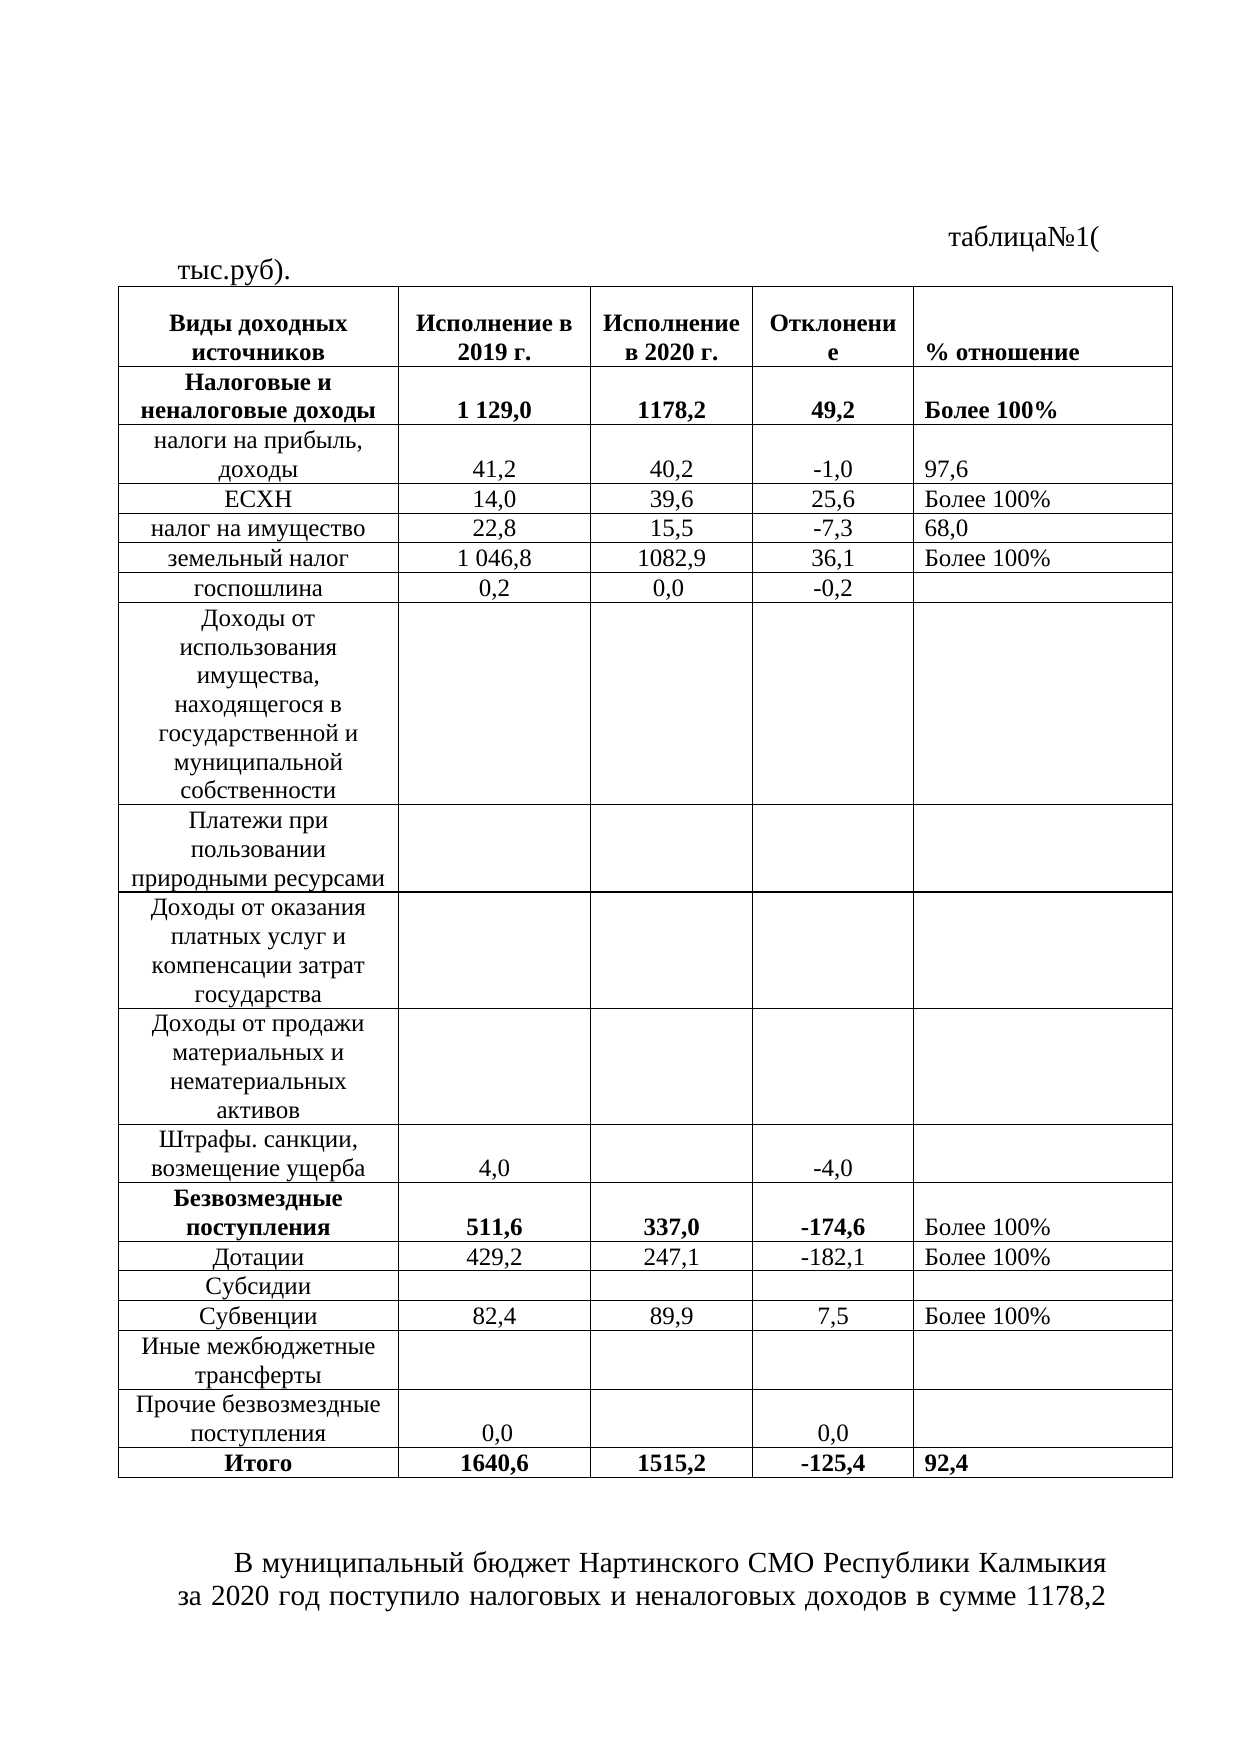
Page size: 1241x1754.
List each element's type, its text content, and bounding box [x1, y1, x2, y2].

table_cell [914, 1009, 1172, 1123]
table_cell земельный налог [119, 543, 398, 572]
table_cell 41,2 [399, 425, 590, 483]
table_cell [591, 1125, 752, 1182]
table_header Виды доходных источников [119, 287, 398, 366]
table_cell госпошлина [119, 573, 398, 602]
table_cell 40,2 [591, 425, 752, 483]
table_cell Налоговые и неналоговые доходы [119, 367, 398, 424]
table_cell ЕСХН [119, 484, 398, 512]
table_cell Более 100% [914, 367, 1172, 424]
table_cell [399, 1009, 590, 1123]
table_cell -182,1 [753, 1242, 913, 1270]
table_cell 1 046,8 [399, 543, 590, 572]
table_cell 89,9 [591, 1301, 752, 1330]
table_cell [914, 805, 1172, 891]
table_cell Более 100% [914, 1183, 1172, 1241]
table_cell 247,1 [591, 1242, 752, 1270]
table_cell 1515,2 [591, 1448, 752, 1477]
table_cell 39,6 [591, 484, 752, 512]
table_cell [591, 805, 752, 891]
table_cell [753, 1009, 913, 1123]
table_cell 0,2 [399, 573, 590, 602]
table_cell 429,2 [399, 1242, 590, 1270]
table_cell Более 100% [914, 1301, 1172, 1330]
table_header Исполнение в 2020 г. [591, 287, 752, 366]
table_cell Прочие безвозмездные поступления [119, 1390, 398, 1447]
table_cell 7,5 [753, 1301, 913, 1330]
table_cell [753, 805, 913, 891]
table_cell [399, 893, 590, 1007]
table_cell [591, 1009, 752, 1123]
table_cell налоги на прибыль, доходы [119, 425, 398, 483]
table_cell [914, 573, 1172, 602]
table_cell 36,1 [753, 543, 913, 572]
table_cell [591, 893, 752, 1007]
table_cell [914, 893, 1172, 1007]
table_cell 0,0 [753, 1390, 913, 1447]
table_cell 1640,6 [399, 1448, 590, 1477]
table_cell Более 100% [914, 543, 1172, 572]
table_cell 92,4 [914, 1448, 1172, 1477]
table_cell 68,0 [914, 514, 1172, 542]
table_cell [914, 1271, 1172, 1300]
table_header % отношение [914, 287, 1172, 366]
table_cell Доходы от оказания платных услуг и компенсации затрат государства [119, 893, 398, 1007]
table_header Исполнение в 2019 г. [399, 287, 590, 366]
table_cell [914, 1390, 1172, 1447]
text таблица№1(тыс.руб). [177, 219, 1107, 286]
table_cell Более 100% [914, 1242, 1172, 1270]
table_cell 1082,9 [591, 543, 752, 572]
table_cell [753, 603, 913, 804]
table_cell [753, 1331, 913, 1388]
table_header Отклонение [753, 287, 913, 366]
table_cell 15,5 [591, 514, 752, 542]
table_cell [591, 1271, 752, 1300]
table_cell [399, 603, 590, 804]
table_cell [753, 893, 913, 1007]
table_cell [399, 1271, 590, 1300]
table_cell 14,0 [399, 484, 590, 512]
table_cell 22,8 [399, 514, 590, 542]
table_cell 337,0 [591, 1183, 752, 1241]
table_cell Субсидии [119, 1271, 398, 1300]
table_cell Иные межбюджетные трансферты [119, 1331, 398, 1388]
table_cell -4,0 [753, 1125, 913, 1182]
table_cell 0,0 [591, 573, 752, 602]
table_cell Штрафы. санкции, возмещение ущерба [119, 1125, 398, 1182]
table_cell 0,0 [399, 1390, 590, 1447]
table_cell 25,6 [753, 484, 913, 512]
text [177, 1545, 1107, 1612]
table_cell 82,4 [399, 1301, 590, 1330]
table_cell [399, 1331, 590, 1388]
table_cell [591, 603, 752, 804]
table_cell [914, 1125, 1172, 1182]
table_cell [591, 1390, 752, 1447]
table_cell [914, 603, 1172, 804]
table_cell Более 100% [914, 484, 1172, 512]
table_cell 1178,2 [591, 367, 752, 424]
table_cell [753, 1271, 913, 1300]
table_cell Итого [119, 1448, 398, 1477]
table_cell 511,6 [399, 1183, 590, 1241]
table_cell -0,2 [753, 573, 913, 602]
table_cell Дотации [119, 1242, 398, 1270]
table_cell -125,4 [753, 1448, 913, 1477]
table_cell -1,0 [753, 425, 913, 483]
table_cell 4,0 [399, 1125, 590, 1182]
table_cell Доходы от использования имущества, находящегося в государственной и муниципальной собственности [119, 603, 398, 804]
table_cell Субвенции [119, 1301, 398, 1330]
table_cell Безвозмездные поступления [119, 1183, 398, 1241]
table_cell [399, 805, 590, 891]
table_cell 97,6 [914, 425, 1172, 483]
table_cell 1 129,0 [399, 367, 590, 424]
table_cell Доходы от продажи материальных и нематериальных активов [119, 1009, 398, 1123]
table_cell [914, 1331, 1172, 1388]
table_cell -7,3 [753, 514, 913, 542]
table_cell Платежи при пользовании природными ресурсами [119, 805, 398, 891]
table_cell налог на имущество [119, 514, 398, 542]
table_cell [591, 1331, 752, 1388]
table_cell 49,2 [753, 367, 913, 424]
table_cell -174,6 [753, 1183, 913, 1241]
